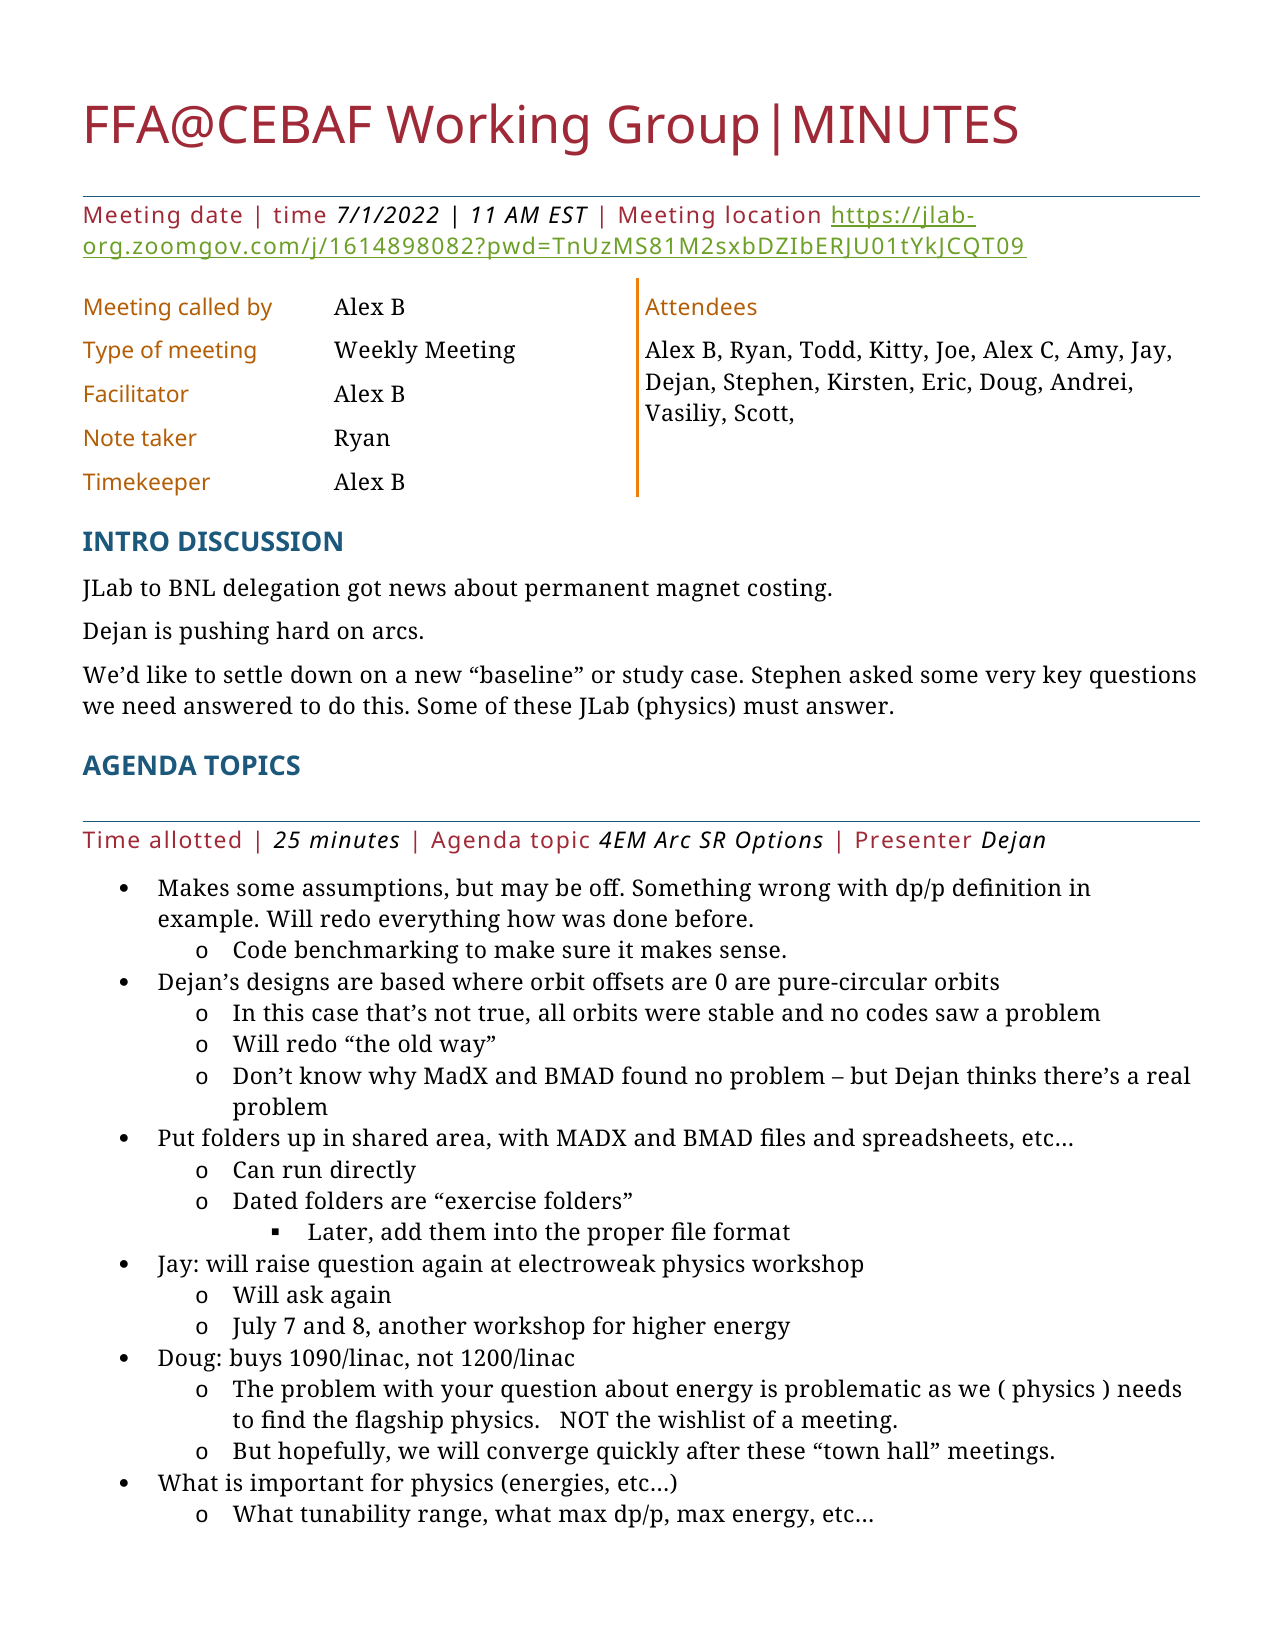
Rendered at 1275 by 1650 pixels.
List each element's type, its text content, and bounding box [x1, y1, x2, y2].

text Dejan is pushing hard on arcs. [82, 615, 1200, 646]
list Will ask again [195, 1279, 1200, 1310]
list What tunability range, what max dp/p, max energy, etc… [195, 1498, 1200, 1529]
list July 7 and 8, another workshop for higher energy [195, 1310, 1200, 1341]
list What is important for physics (energies, etc…) [120, 1467, 1200, 1498]
list But hopefully, we will converge quickly after these “town hall” meetings. [195, 1435, 1200, 1467]
list Dejan’s designs are based where orbit offsets are 0 are pure-circular orbits [120, 966, 1200, 997]
subtitle Intro Discussion [82, 522, 1200, 559]
list Doug: buys 1090/linac, not 1200/linac [120, 1341, 1200, 1373]
table_header Alex B, Ryan, Todd, Kitty, Joe, Alex C, Amy, Jay, Dejan, Stephen, Kirsten, Eric, Doug, Andrei, Vasiliy, Scott, [639, 278, 1200, 497]
list The problem with your question about energy is problematic as we ( physics ) needs to find the flagship physics. NOT the wishlist of a meeting. [195, 1373, 1200, 1435]
list Later, add them into the proper file format [270, 1216, 1200, 1247]
subtitle 7/1/2022 | 11 AM EST | [82, 197, 1200, 262]
list Don’t know why MadX and BMAD found no problem – but Dejan thinks there’s a real problem [195, 1060, 1200, 1122]
subtitle | | 4EM Arc SR Options | Dejan [82, 822, 1200, 855]
table_header [75, 278, 636, 497]
list Jay: will raise question again at electroweak physics workshop [120, 1247, 1200, 1279]
text We’d like to settle down on a new “baseline” or study case. Stephen asked some very key questions we need answered to do this. Some of these JLab (physics) must answer. [82, 659, 1200, 721]
list In this case that’s not true, all orbits were stable and no codes saw a problem [195, 997, 1200, 1028]
list Will redo “the old way” [195, 1028, 1200, 1060]
list Put folders up in shared area, with MADX and BMAD files and spreadsheets, etc… [120, 1122, 1200, 1153]
list Makes some assumptions, but may be off. Something wrong with dp/p definition in example. Will redo everything how was done before. [120, 872, 1200, 934]
title FFA@CEBAF Working Group [82, 87, 1200, 158]
list Code benchmarking to make sure it makes sense. [195, 934, 1200, 966]
text JLab to BNL delegation got news about permanent magnet costing. [82, 571, 1200, 603]
list Dated folders are “exercise folders” [195, 1185, 1200, 1216]
list Can run directly [195, 1153, 1200, 1185]
